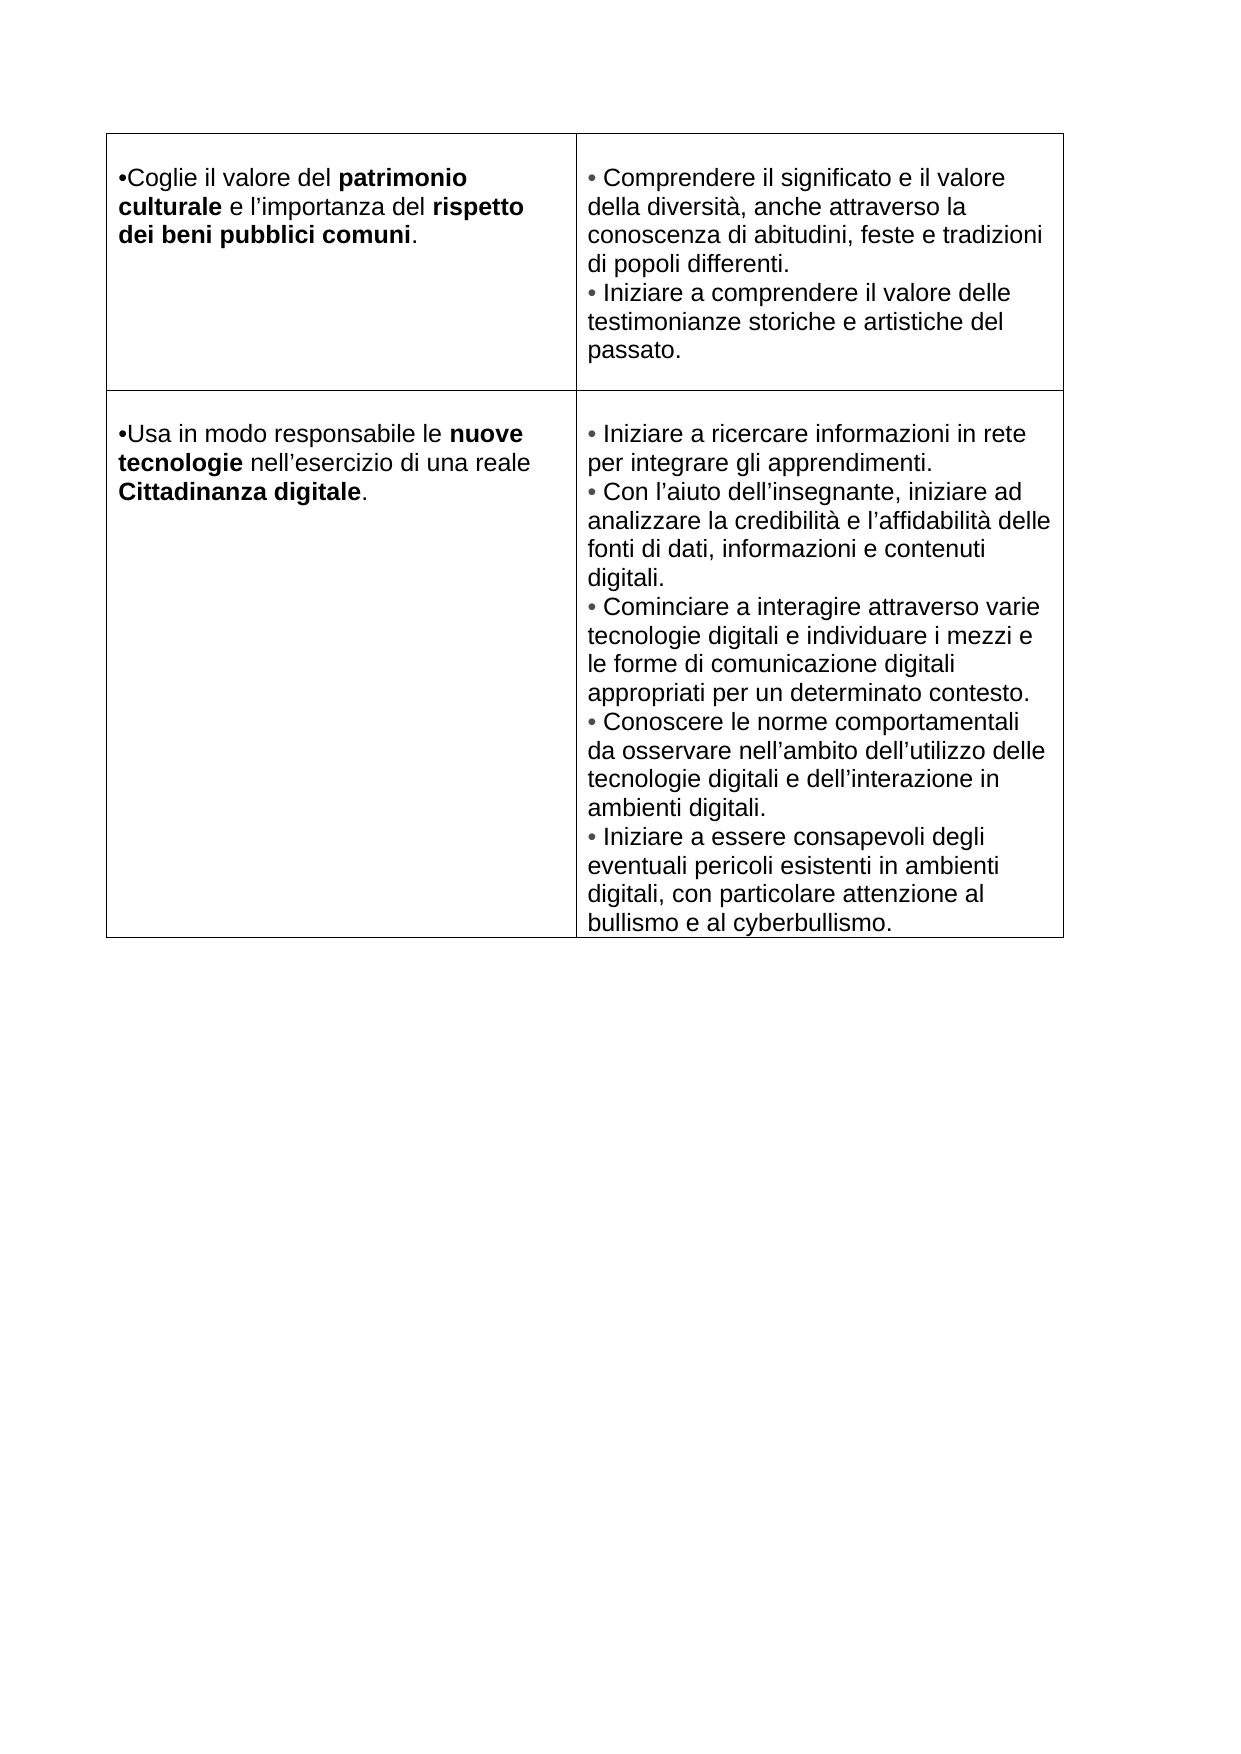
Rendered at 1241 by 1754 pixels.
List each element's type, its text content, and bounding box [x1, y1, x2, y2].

table_cell •Coglie il valore del patrimonio culturale e l’importanza del rispetto dei beni pubblici comuni. [107, 134, 575, 389]
table_cell • Iniziare a ricercare informazioni in rete per integrare gli apprendimenti. • Con l’aiuto dell’insegnante, iniziare ad analizzare la credibilità e l’affidabilità delle fonti di dati, informazioni e contenuti digitali. • Cominciare a interagire attraverso varie tecnologie digitali e individuare i mezzi e le forme di comunicazione digitali appropriati per un determinato contesto. • Conoscere le norme comportamentali da osservare nell’ambito dell’utilizzo delle tecnologie digitali e dell’interazione in ambienti digitali. • Iniziare a essere consapevoli degli eventuali pericoli esistenti in ambienti digitali, con particolare attenzione al bullismo e al cyberbullismo. [576, 391, 1063, 937]
table_cell •Usa in modo responsabile le nuove tecnologie nell’esercizio di una reale Cittadinanza digitale. [107, 391, 575, 937]
table_cell • Comprendere il significato e il valore della diversità, anche attraverso la conoscenza di abitudini, feste e tradizioni di popoli differenti. • Iniziare a comprendere il valore delle testimonianze storiche e artistiche del passato. [576, 134, 1063, 389]
